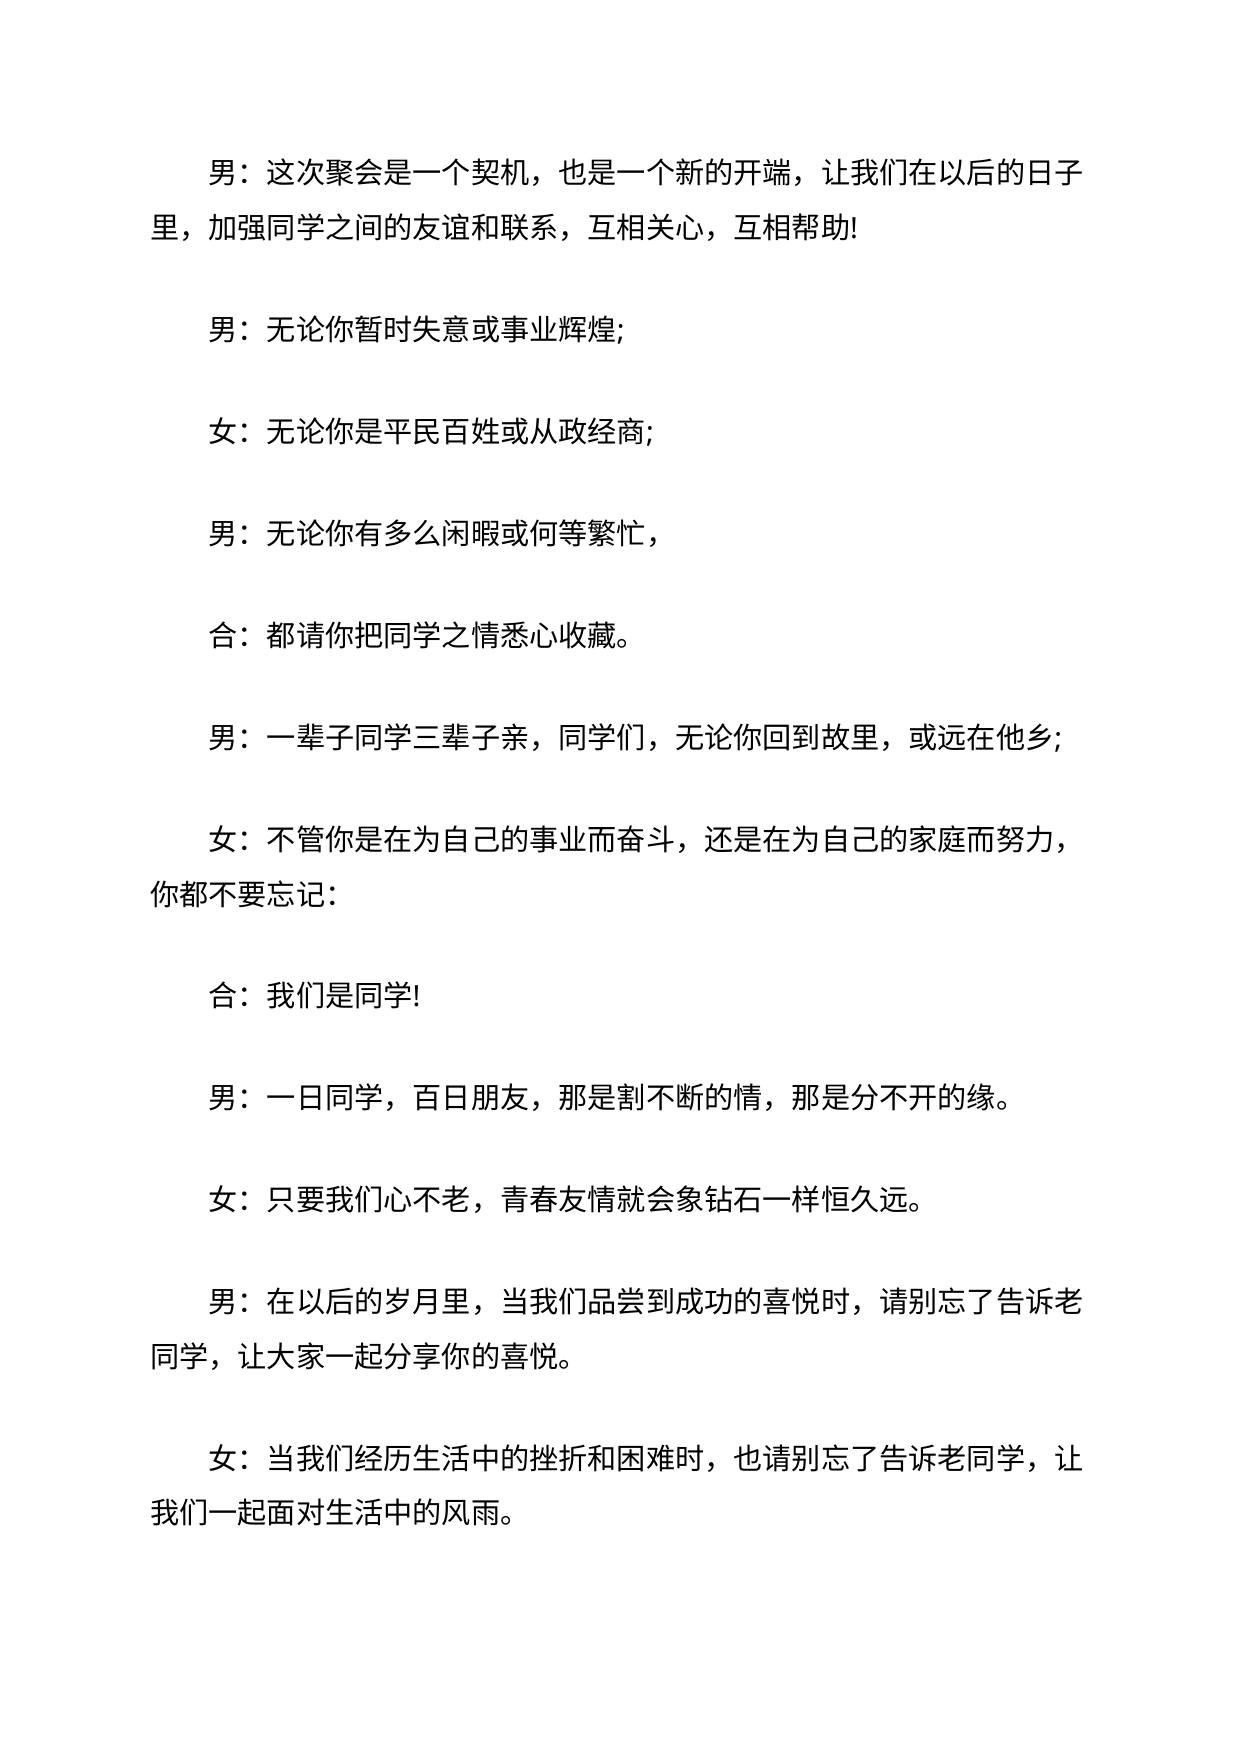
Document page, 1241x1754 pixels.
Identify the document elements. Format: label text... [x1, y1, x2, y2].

text 男：无论你有多么闲暇或何等繁忙， [150, 511, 1090, 553]
text 合：我们是同学! [150, 973, 1090, 1015]
text 男：一辈子同学三辈子亲，同学们，无论你回到故里，或远在他乡; [150, 714, 1090, 757]
text 男：在以后的岁月里，当我们品尝到成功的喜悦时，请别忘了告诉老同学，让大家一起分享你的喜悦。 [150, 1278, 1090, 1376]
text 女：只要我们心不老，青春友情就会象钻石一样恒久远。 [150, 1177, 1090, 1219]
text 女：当我们经历生活中的挫折和困难时，也请别忘了告诉老同学，让我们一起面对生活中的风雨。 [150, 1435, 1090, 1532]
text 男：无论你暂时失意或事业辉煌; [150, 307, 1090, 349]
text 男：这次聚会是一个契机，也是一个新的开端，让我们在以后的日子里，加强同学之间的友谊和联系，互相关心，互相帮助! [150, 150, 1090, 247]
text 男：一日同学，百日朋友，那是割不断的情，那是分不开的缘。 [150, 1075, 1090, 1117]
text 女：无论你是平民百姓或从政经商; [150, 409, 1090, 451]
text 女：不管你是在为自己的事业而奋斗，还是在为自己的家庭而努力，你都不要忘记： [150, 816, 1090, 913]
text 合：都请你把同学之情悉心收藏。 [150, 613, 1090, 655]
